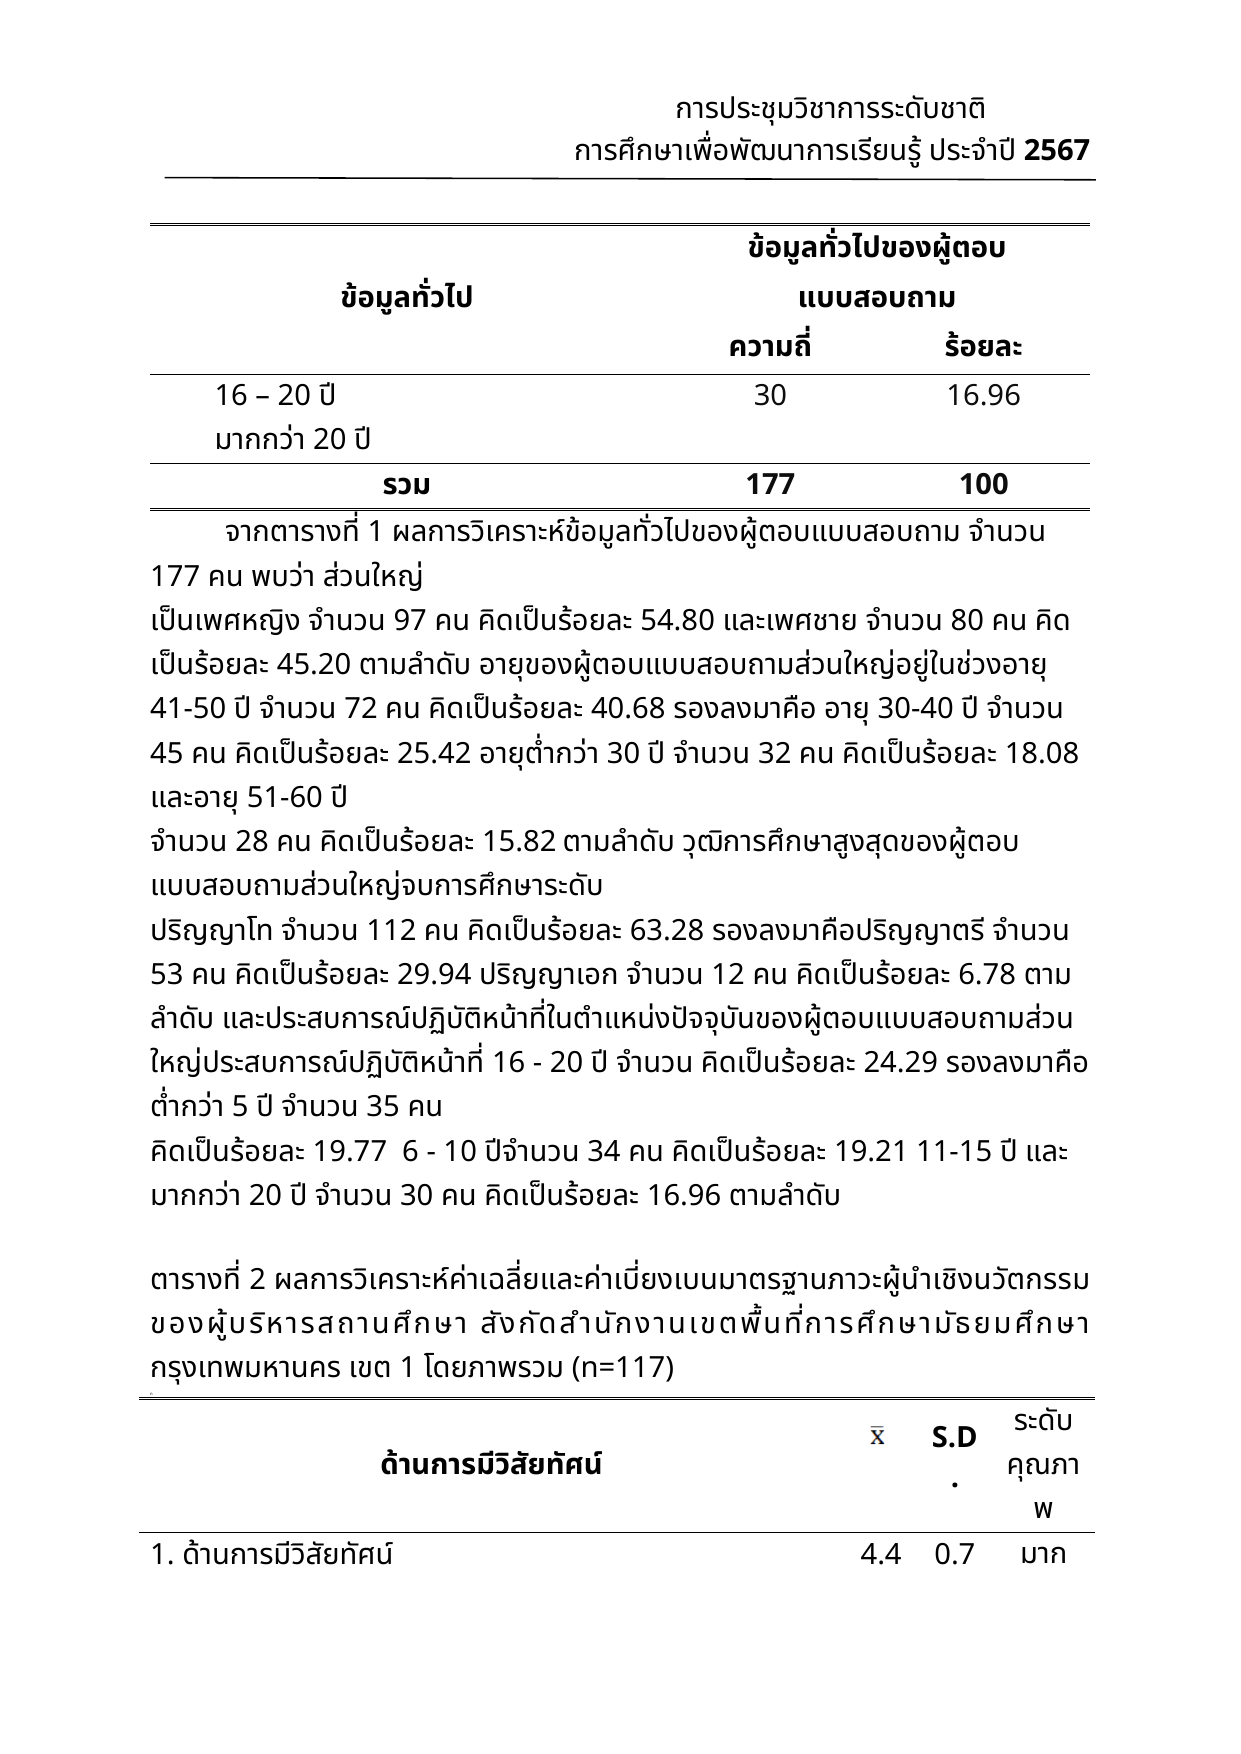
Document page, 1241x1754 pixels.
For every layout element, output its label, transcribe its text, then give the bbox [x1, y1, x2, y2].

table_cell 4.43 [844, 1533, 918, 1577]
table_cell ความถี่ [664, 325, 877, 374]
table_cell 19.77 19.77 19.21 24.29 16.96 [877, 375, 1090, 462]
table_header S.D. [918, 1400, 992, 1532]
table_cell 100 [877, 464, 1090, 507]
table_cell 35 35 34 43 30 [664, 375, 877, 462]
table_header [844, 1400, 918, 1532]
picture [870, 1416, 885, 1456]
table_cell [150, 375, 663, 462]
table_header ระดับคุณภาพ [992, 1400, 1095, 1532]
table_cell ร้อยละ [877, 325, 1090, 374]
text ตารางที่ 2 ผลการวิเคราะห์ค่าเฉลี่ยและค่าเบี่ยงเบนมาตรฐานภาวะผู้นำเชิงนวัตกรรมของผู้บริหารสถานศึกษา สังกัดสำนักงานเขตพื้นที่การศึกษามัธยมศึกษากรุงเทพมหานคร เขต 1 โดยภาพรวม (n=117) [150, 1258, 1090, 1391]
table_cell 0.73 [918, 1533, 992, 1577]
table_cell 177 [664, 464, 877, 507]
table_header ด้านการมีวิสัยทัศน์ [139, 1400, 844, 1532]
table_header ข้อมูลทั่วไป [150, 226, 663, 374]
table_cell มาก [992, 1533, 1095, 1577]
table_cell รวม [150, 464, 663, 507]
table_header ข้อมูลทั่วไปของผู้ตอบแบบสอบถาม [664, 226, 1090, 325]
text จากตารางที่ 1 ผลการวิเคราะห์ข้อมูลทั่วไปของผู้ตอบแบบสอบถาม จำนวน 177 คน พบว่า ส่วนใหญ่ เป็นเพศหญิง จำนวน 97 คน คิดเป็นร้อยละ 54.80 และเพศชาย จำนวน 80 คน คิดเป็นร้อยละ 45.20 ตามลำดับ อายุของผู้ตอบแบบสอบถามส่วนใหญ่อยู่ในช่วงอายุ 41-50 ปี จำนวน 72 คน คิดเป็นร้อยละ 40.68 รองลงมาคือ อายุ 30-40 ปี จำนวน 45 คน คิดเป็นร้อยละ 25.42 อายุต่ำกว่า 30 ปี จำนวน 32 คน คิดเป็นร้อยละ 18.08 และอายุ 51-60 ปี จำนวน 28 คน คิดเป็นร้อยละ 15.82ตามลำดับ วุฒิการศึกษาสูงสุดของผู้ตอบแบบสอบถามส่วนใหญ่จบการศึกษาระดับ ปริญญาโท จำนวน 112 คน คิดเป็นร้อยละ 63.28 รองลงมาคือปริญญาตรี จำนวน 53 คน คิดเป็นร้อยละ 29.94 ปริญญาเอก จำนวน 12 คน คิดเป็นร้อยละ 6.78 ตามลำดับ และประสบการณ์ปฏิบัติหน้าที่ในตำแหน่งปัจจุบันของผู้ตอบแบบสอบถามส่วนใหญ่ประสบการณ์ปฏิบัติหน้าที่ 16 - 20 ปี จำนวน คิดเป็นร้อยละ 24.29 รองลงมาคือ ต่ำกว่า 5 ปี จำนวน 35 คน คิดเป็นร้อยละ 19.77 6 - 10 ปีจำนวน 34 คน คิดเป็นร้อยละ 19.21 11-15 ปี และมากกว่า 20 ปี จำนวน 30 คน คิดเป็นร้อยละ 16.96 ตามลำดับ [150, 511, 1090, 1218]
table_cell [139, 1533, 844, 1577]
